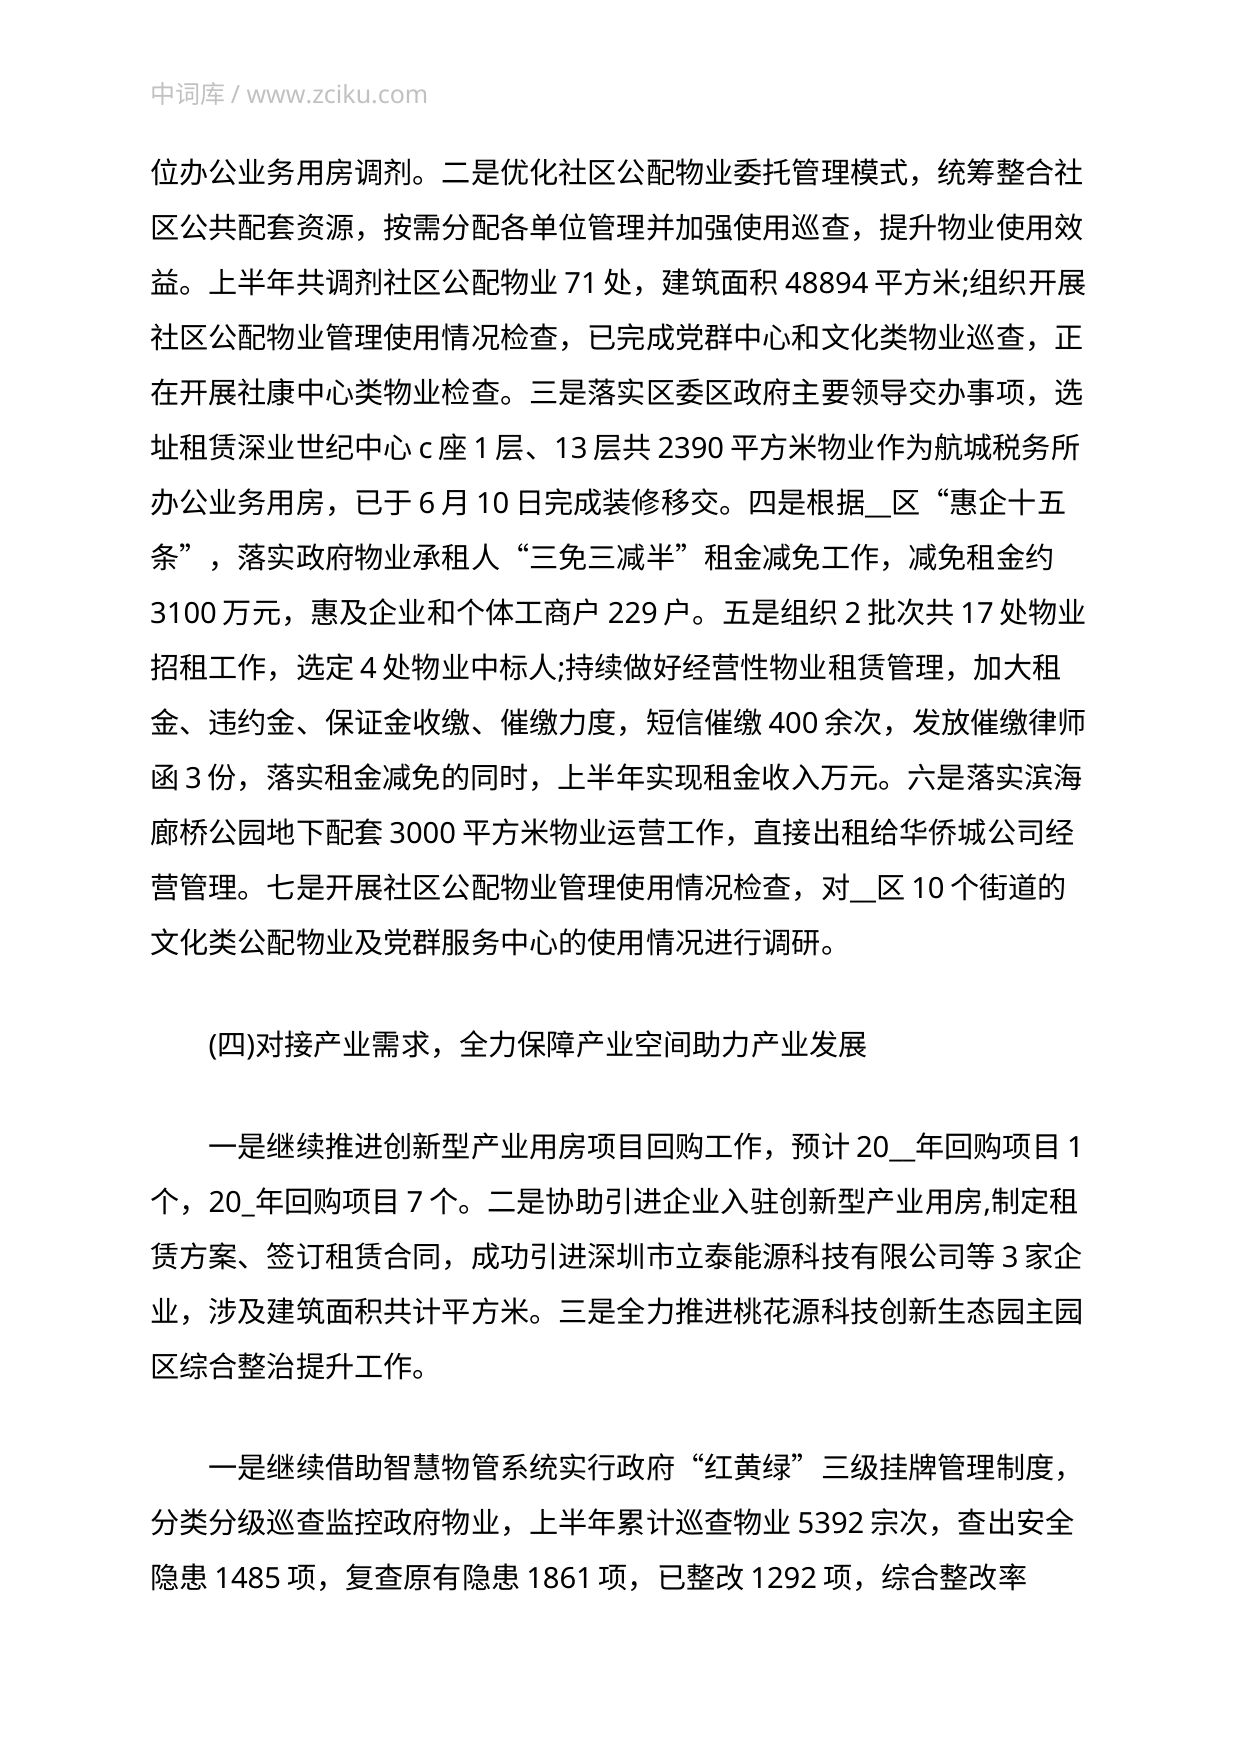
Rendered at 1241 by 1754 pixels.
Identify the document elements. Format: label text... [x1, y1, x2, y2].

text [150, 1445, 1090, 1597]
text (四)对接产业需求，全力保障产业空间助力产业发展 [150, 1021, 1090, 1064]
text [150, 150, 1090, 962]
text 一是继续推进创新型产业用房项目回购工作，预计20__年回购项目1个，20_年回购项目7个。二是协助引进企业入驻创新型产业用房,制定租赁方案、签订租赁合同，成功引进深圳市立泰能源科技有限公司等3家企业，涉及建筑面积共计平方米。三是全力推进桃花源科技创新生态园主园区综合整治提升工作。 [150, 1123, 1090, 1385]
